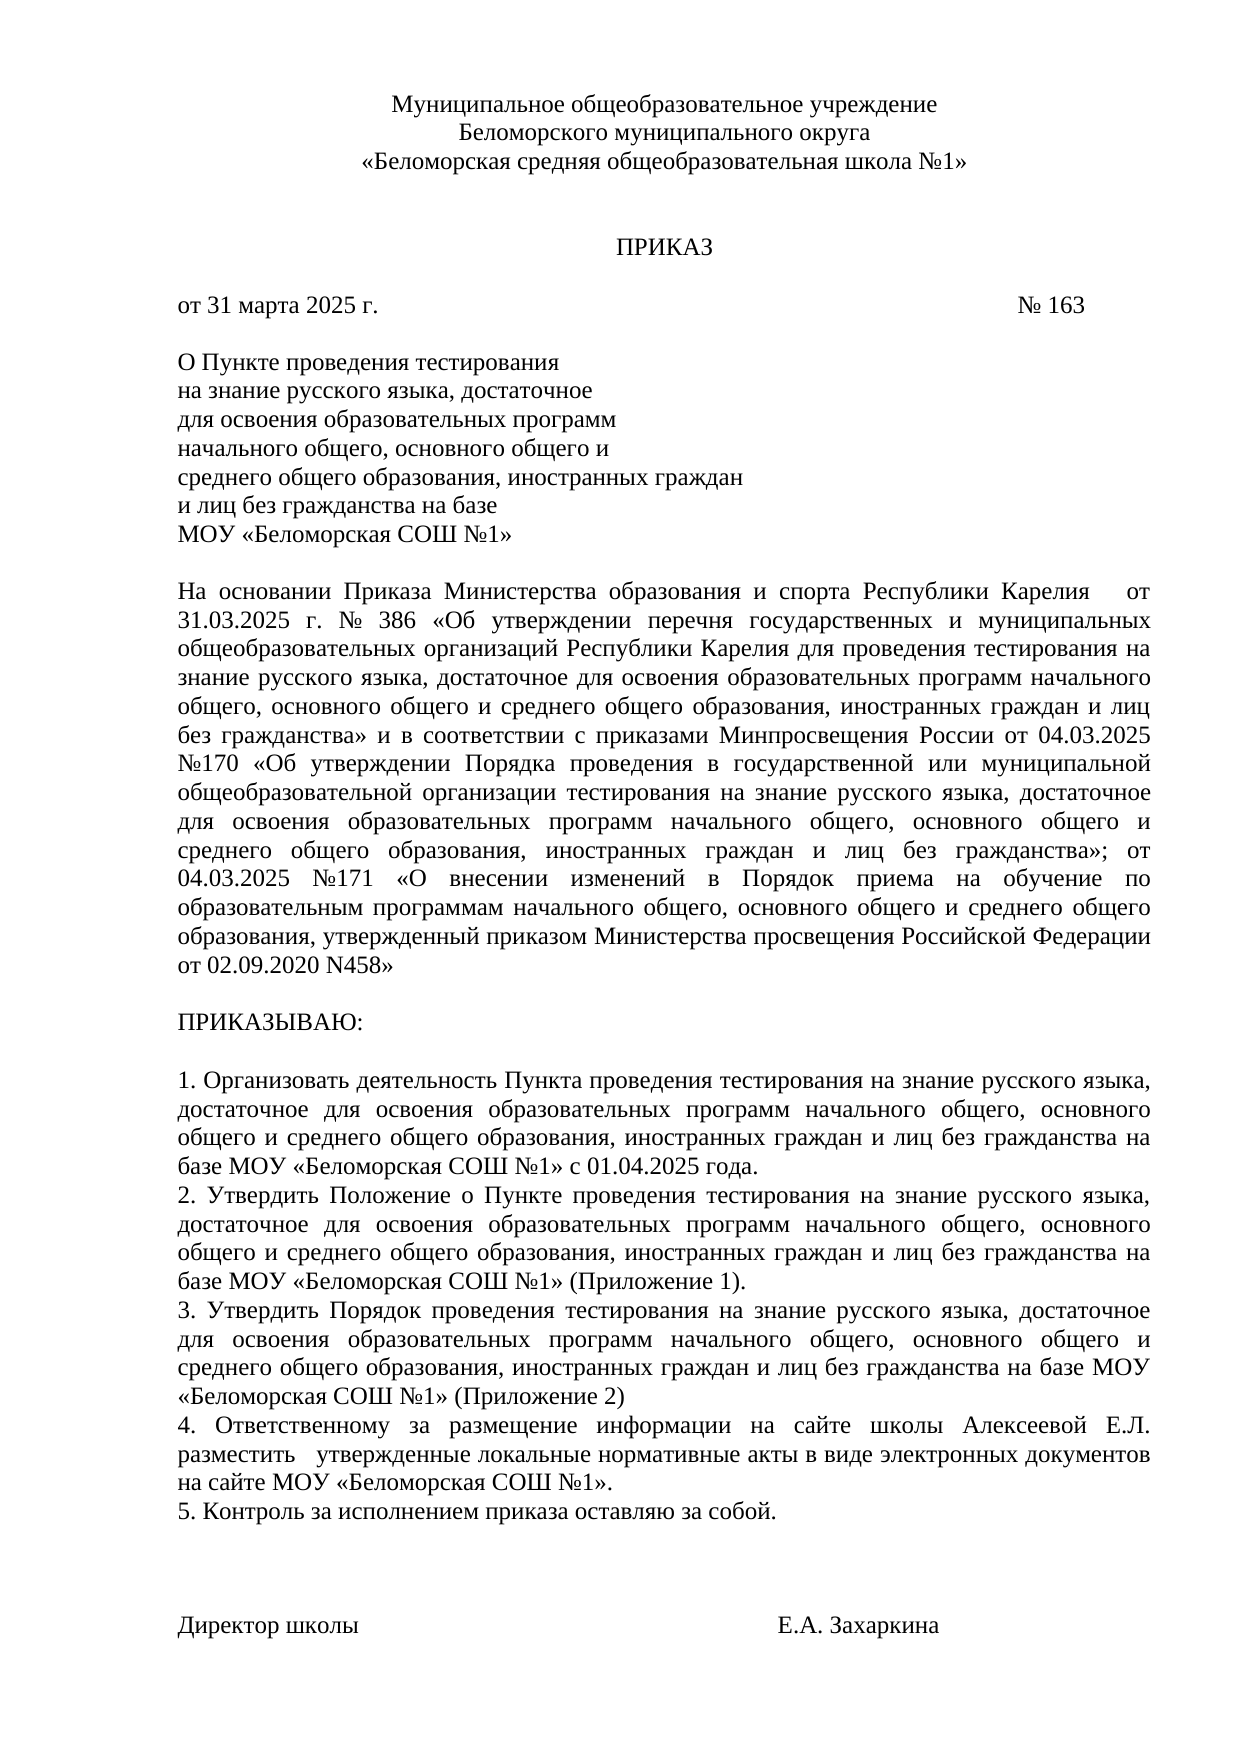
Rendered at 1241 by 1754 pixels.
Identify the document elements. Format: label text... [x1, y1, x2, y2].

text 4. Ответственному за размещение информации на сайте школы Алексеевой Е.Л. разместить утвержденные локальные нормативные акты в виде электронных документов на сайте МОУ «Беломорская СОШ №1». [177, 1410, 1152, 1496]
text начального общего, основного общего и [177, 433, 1152, 462]
text 3. Утвердить Порядок проведения тестирования на знание русского языка, достаточное для освоения образовательных программ начального общего, основного общего и среднего общего образования, иностранных граждан и лиц без гражданства на базе МОУ «Беломорская СОШ №1» (Приложение 2) [177, 1295, 1152, 1410]
text Беломорского муниципального округа [177, 117, 1152, 146]
text 2. Утвердить Положение о Пункте проведения тестирования на знание русского языка, достаточное для освоения образовательных программ начального общего, основного общего и среднего общего образования, иностранных граждан и лиц без гражданства на базе МОУ «Беломорская СОШ №1» (Приложение 1). [177, 1180, 1152, 1295]
text О Пункте проведения тестирования [177, 347, 1152, 375]
text ПРИКАЗ [177, 232, 1152, 261]
text 5. Контроль за исполнением приказа оставляю за собой. [177, 1496, 1152, 1525]
text Муниципальное общеобразовательное учреждение [177, 89, 1152, 117]
text «Беломорская средняя общеобразовательная школа №1» [177, 146, 1152, 175]
text на знание русского языка, достаточное [177, 375, 1152, 404]
text На основании Приказа Министерства образования и спорта Республики Карелия от 31.03.2025 г. № 386 «Об утверждении перечня государственных и муниципальных общеобразовательных организаций Республики Карелия для проведения тестирования на знание русского языка, достаточное для освоения образовательных программ начального общего, основного общего и среднего общего образования, иностранных граждан и лиц без гражданства» и в соответствии с приказами Минпросвещения России от 04.03.2025 №170 «Об утверждении Порядка проведения в государственной или муниципальной общеобразовательной организации тестирования на знание русского языка, достаточное для освоения образовательных программ начального общего, основного общего и среднего общего образования, иностранных граждан и лиц без гражданства»; от 04.03.2025 №171 «О внесении изменений в Порядок приема на обучение по образовательным программам начального общего, основного общего и среднего общего образования, утвержденный приказом Министерства просвещения Российской Федерации от 02.09.2020 N458» [177, 576, 1152, 979]
text МОУ «Беломорская СОШ №1» [177, 519, 1152, 548]
text для освоения образовательных программ [177, 404, 1152, 433]
text среднего общего образования, иностранных граждан [177, 462, 1152, 490]
text Директор школы Е.А. Захаркина [177, 1611, 1152, 1639]
text ПРИКАЗЫВАЮ: [177, 1007, 1152, 1036]
text и лиц без гражданства на базе [177, 490, 1152, 519]
text 1. Организовать деятельность Пункта проведения тестирования на знание русского языка, достаточное для освоения образовательных программ начального общего, основного общего и среднего общего образования, иностранных граждан и лиц без гражданства на базе МОУ «Беломорская СОШ №1» с 01.04.2025 года. [177, 1065, 1152, 1180]
text от 31 марта 2025 г. № 163 [177, 290, 1152, 319]
